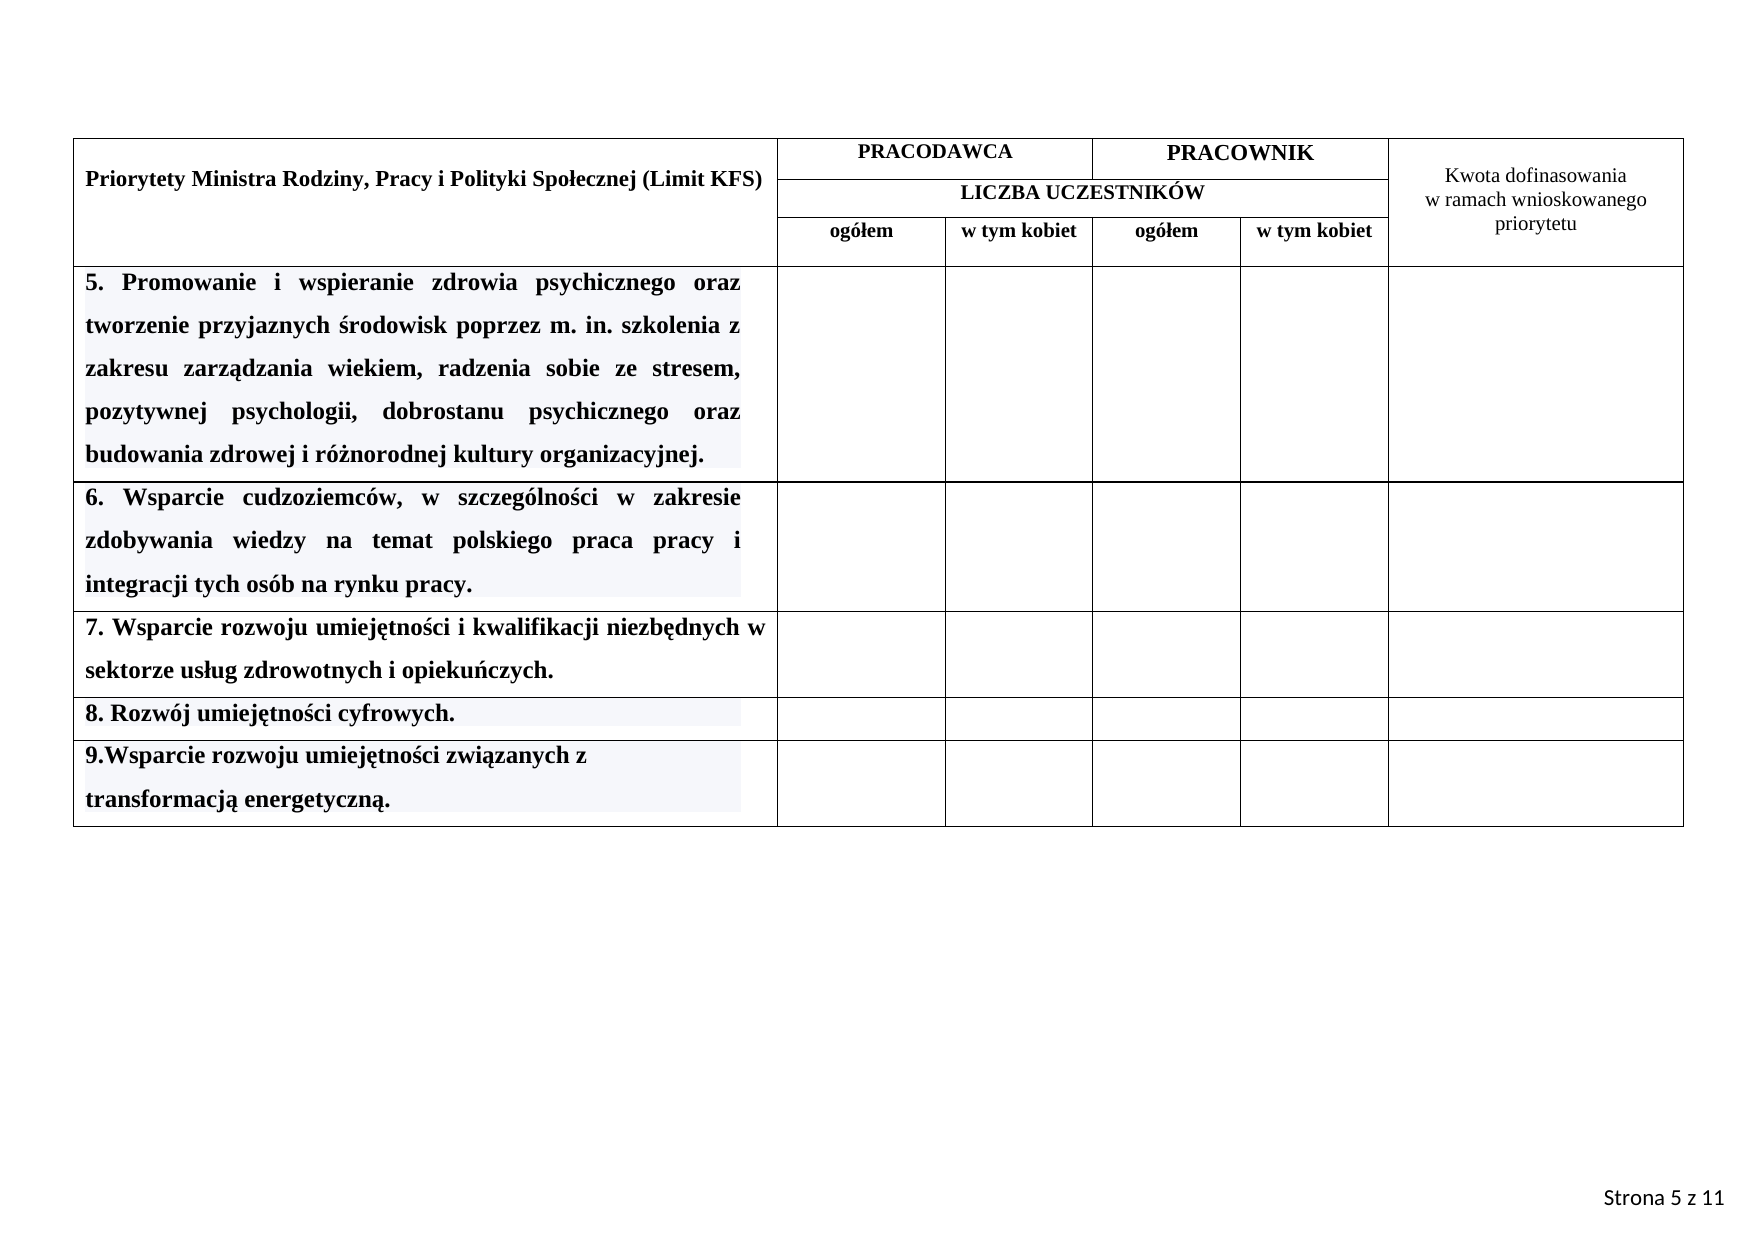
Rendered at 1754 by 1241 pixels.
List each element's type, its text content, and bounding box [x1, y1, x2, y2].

table_cell [1389, 483, 1683, 611]
table_header PRACODAWCA [778, 139, 1092, 178]
table_cell LICZBA UCZESTNIKÓW [778, 180, 1388, 217]
table_cell [1389, 267, 1683, 481]
table_cell 9.Wsparcie rozwoju umiejętności związanych z transformacją energetyczną. [74, 741, 777, 826]
table_cell [1389, 741, 1683, 826]
table_cell 7. Wsparcie rozwoju umiejętności i kwalifikacji niezbędnych w sektorze usług zdrowotnych i opiekuńczych. [74, 612, 777, 697]
table_cell [1093, 483, 1240, 611]
table_cell [778, 612, 945, 697]
table_cell [946, 267, 1092, 481]
table_cell [946, 741, 1092, 826]
table_cell [1241, 612, 1388, 697]
table_cell [1389, 612, 1683, 697]
table_header Kwota dofinasowania w ramach wnioskowanego priorytetu [1389, 139, 1683, 266]
table_header PRACOWNIK [1093, 139, 1388, 178]
table_cell 8. Rozwój umiejętności cyfrowych. [74, 698, 777, 739]
table_cell ogółem [1093, 218, 1240, 266]
table_cell [946, 483, 1092, 611]
table_cell [1241, 483, 1388, 611]
table_cell [778, 741, 945, 826]
table_cell w tym kobiet [1241, 218, 1388, 266]
table_cell [1241, 698, 1388, 739]
table_cell 5. Promowanie i wspieranie zdrowia psychicznego oraz tworzenie przyjaznych środowisk poprzez m. in. szkolenia z zakresu zarządzania wiekiem, radzenia sobie ze stresem, pozytywnej psychologii, dobrostanu psychicznego oraz budowania zdrowej i różnorodnej kultury organizacyjnej. [74, 267, 777, 481]
table_cell 6. Wsparcie cudzoziemców, w szczególności w zakresie zdobywania wiedzy na temat polskiego praca pracy i integracji tych osób na rynku pracy. [74, 483, 777, 611]
table_cell ogółem [778, 218, 945, 266]
table_cell [1093, 741, 1240, 826]
table_cell [1241, 741, 1388, 826]
table_cell [778, 698, 945, 739]
table_header Priorytety Ministra Rodziny, Pracy i Polityki Społecznej (Limit KFS) [74, 139, 777, 266]
table_cell [1093, 267, 1240, 481]
table_cell [946, 612, 1092, 697]
table_cell [778, 483, 945, 611]
table_cell [1093, 612, 1240, 697]
table_cell [1389, 698, 1683, 739]
table_cell [1093, 698, 1240, 739]
table_cell w tym kobiet [946, 218, 1092, 266]
table_cell [778, 267, 945, 481]
table_cell [1241, 267, 1388, 481]
table_cell [946, 698, 1092, 739]
